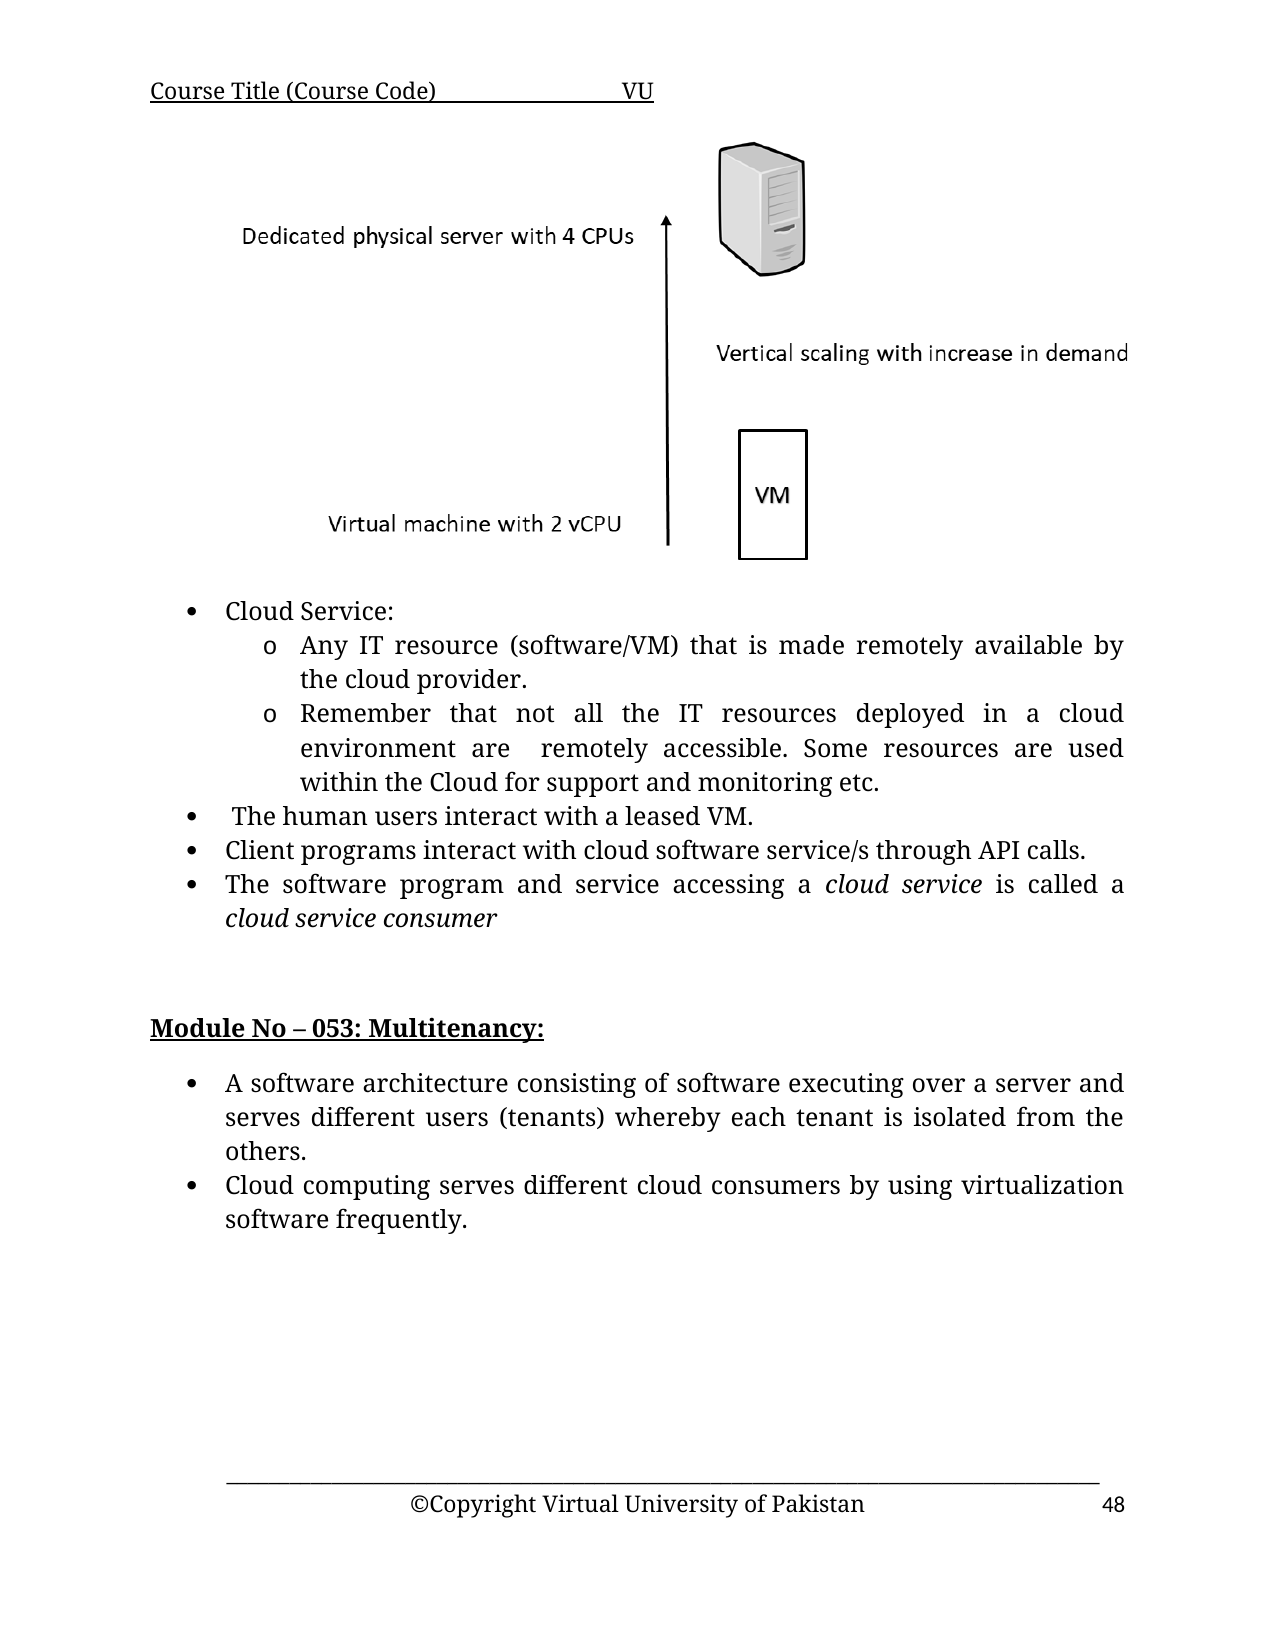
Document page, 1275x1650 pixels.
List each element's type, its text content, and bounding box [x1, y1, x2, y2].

list Cloud Service: [187, 593, 1125, 628]
list The human users interact with a leased VM. [187, 798, 1125, 832]
list Cloud computing serves different cloud consumers by using virtualization software frequently. [187, 1167, 1125, 1236]
text Module No – 053: Multitenancy: [150, 1010, 1125, 1044]
list The software program and service accessing a cloud service is called a cloud service consumer [187, 866, 1125, 934]
list Remember that not all the IT resources deployed in a cloud environment are remotely accessible. Some resources are used within the Cloud for support and monitoring etc. [262, 696, 1125, 798]
picture [225, 118, 1147, 560]
list Client programs interact with cloud software service/s through API calls. [187, 832, 1125, 866]
list Any IT resource (software/VM) that is made remotely available by the cloud provider. [262, 628, 1125, 696]
list A software architecture consisting of software executing over a server and serves different users (tenants) whereby each tenant is isolated from the others. [187, 1065, 1125, 1167]
